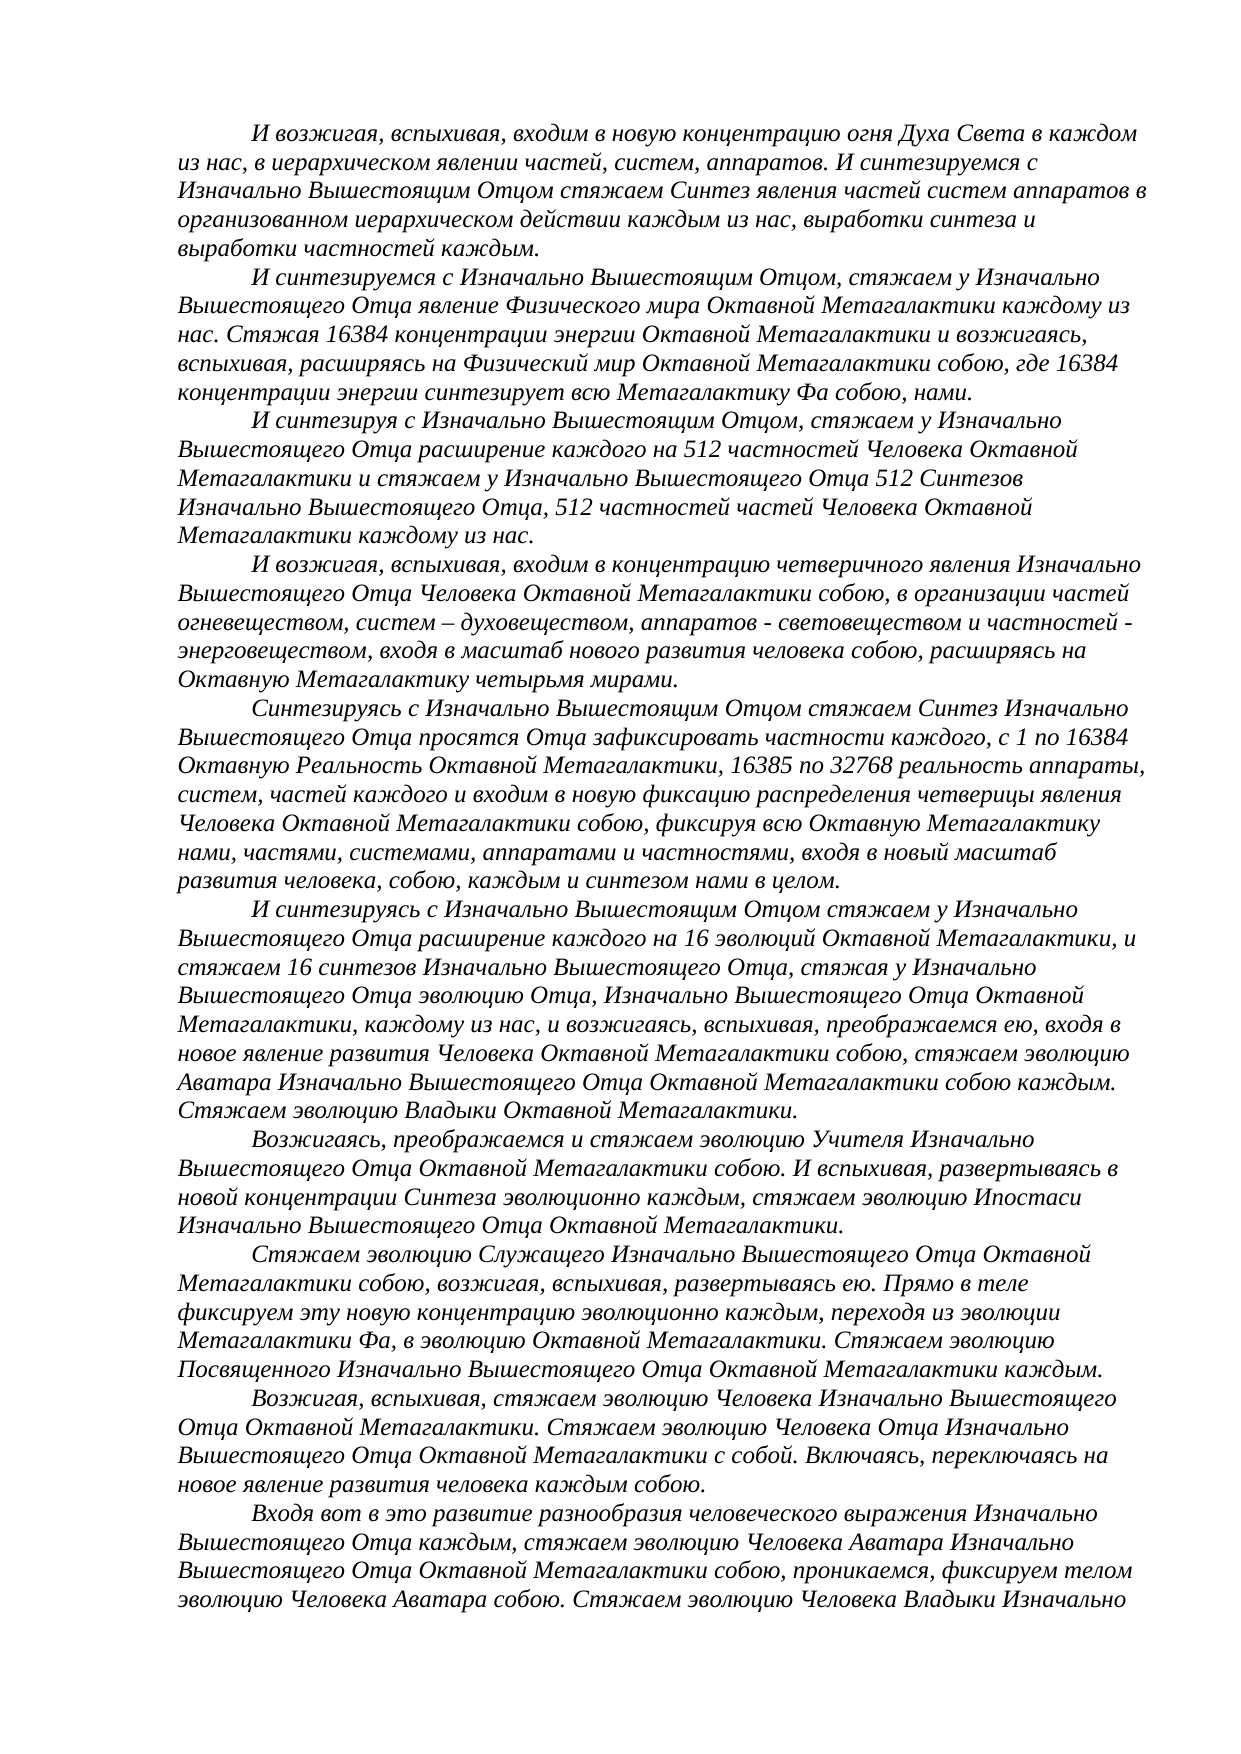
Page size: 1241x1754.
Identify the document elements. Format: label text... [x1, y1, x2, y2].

text И синтезируемся с Изначально Вышестоящим Отцом, стяжаем у Изначально Вышестоящего Отца явление Физического мира Октавной Метагалактики каждому из нас. Стяжая 16384 концентрации энергии Октавной Метагалактики и возжигаясь, вспыхивая, расширяясь на Физический мир Октавной Метагалактики собою, где 16384 концентрации энергии синтезирует всю Метагалактику Фа собою, нами. [177, 262, 1152, 406]
text И синтезируя с Изначально Вышестоящим Отцом, стяжаем у Изначально Вышестоящего Отца расширение каждого на 512 частностей Человека Октавной Метагалактики и стяжаем у Изначально Вышестоящего Отца 512 Синтезов Изначально Вышестоящего Отца, 512 частностей частей Человека Октавной Метагалактики каждому из нас. [177, 406, 1152, 549]
text Возжигаясь, преображаемся и стяжаем эволюцию Учителя Изначально Вышестоящего Отца Октавной Метагалактики собою. И вспыхивая, развертываясь в новой концентрации Синтеза эволюционно каждым, стяжаем эволюцию Ипостаси Изначально Вышестоящего Отца Октавной Метагалактики. [177, 1124, 1152, 1239]
text И возжигая, вспыхивая, входим в новую концентрацию огня Духа Света в каждом из нас, в иерархическом явлении частей, систем, аппаратов. И синтезируемся с Изначально Вышестоящим Отцом стяжаем Синтез явления частей систем аппаратов в организованном иерархическом действии каждым из нас, выработки синтеза и выработки частностей каждым. [177, 118, 1152, 262]
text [177, 1498, 1152, 1613]
text И синтезируясь с Изначально Вышестоящим Отцом стяжаем у Изначально Вышестоящего Отца расширение каждого на 16 эволюций Октавной Метагалактики, и стяжаем 16 синтезов Изначально Вышестоящего Отца, стяжая у Изначально Вышестоящего Отца эволюцию Отца, Изначально Вышестоящего Отца Октавной Метагалактики, каждому из нас, и возжигаясь, вспыхивая, преображаемся ею, входя в новое явление развития Человека Октавной Метагалактики собою, стяжаем эволюцию Аватара Изначально Вышестоящего Отца Октавной Метагалактики собою каждым. Стяжаем эволюцию Владыки Октавной Метагалактики. [177, 894, 1152, 1124]
text Возжигая, вспыхивая, стяжаем эволюцию Человека Изначально Вышестоящего Отца Октавной Метагалактики. Стяжаем эволюцию Человека Отца Изначально Вышестоящего Отца Октавной Метагалактики с собой. Включаясь, переключаясь на новое явление развития человека каждым собою. [177, 1383, 1152, 1498]
text И возжигая, вспыхивая, входим в концентрацию четверичного явления Изначально Вышестоящего Отца Человека Октавной Метагалактики собою, в организации частей огневеществом, систем – духовеществом, аппаратов - световеществом и частностей - энерговеществом, входя в масштаб нового развития человека собою, расширяясь на Октавную Метагалактику четырьмя мирами. [177, 549, 1152, 693]
text Стяжаем эволюцию Служащего Изначально Вышестоящего Отца Октавной Метагалактики собою, возжигая, вспыхивая, развертываясь ею. Прямо в теле фиксируем эту новую концентрацию эволюционно каждым, переходя из эволюции Метагалактики Фа, в эволюцию Октавной Метагалактики. Стяжаем эволюцию Посвященного Изначально Вышестоящего Отца Октавной Метагалактики каждым. [177, 1239, 1152, 1383]
text Синтезируясь с Изначально Вышестоящим Отцом стяжаем Синтез Изначально Вышестоящего Отца просятся Отца зафиксировать частности каждого, с 1 по 16384 Октавную Реальность Октавной Метагалактики, 16385 по 32768 реальность аппараты, систем, частей каждого и входим в новую фиксацию распределения четверицы явления Человека Октавной Метагалактики собою, фиксируя всю Октавную Метагалактику нами, частями, системами, аппаратами и частностями, входя в новый масштаб развития человека, собою, каждым и синтезом нами в целом. [177, 693, 1152, 894]
